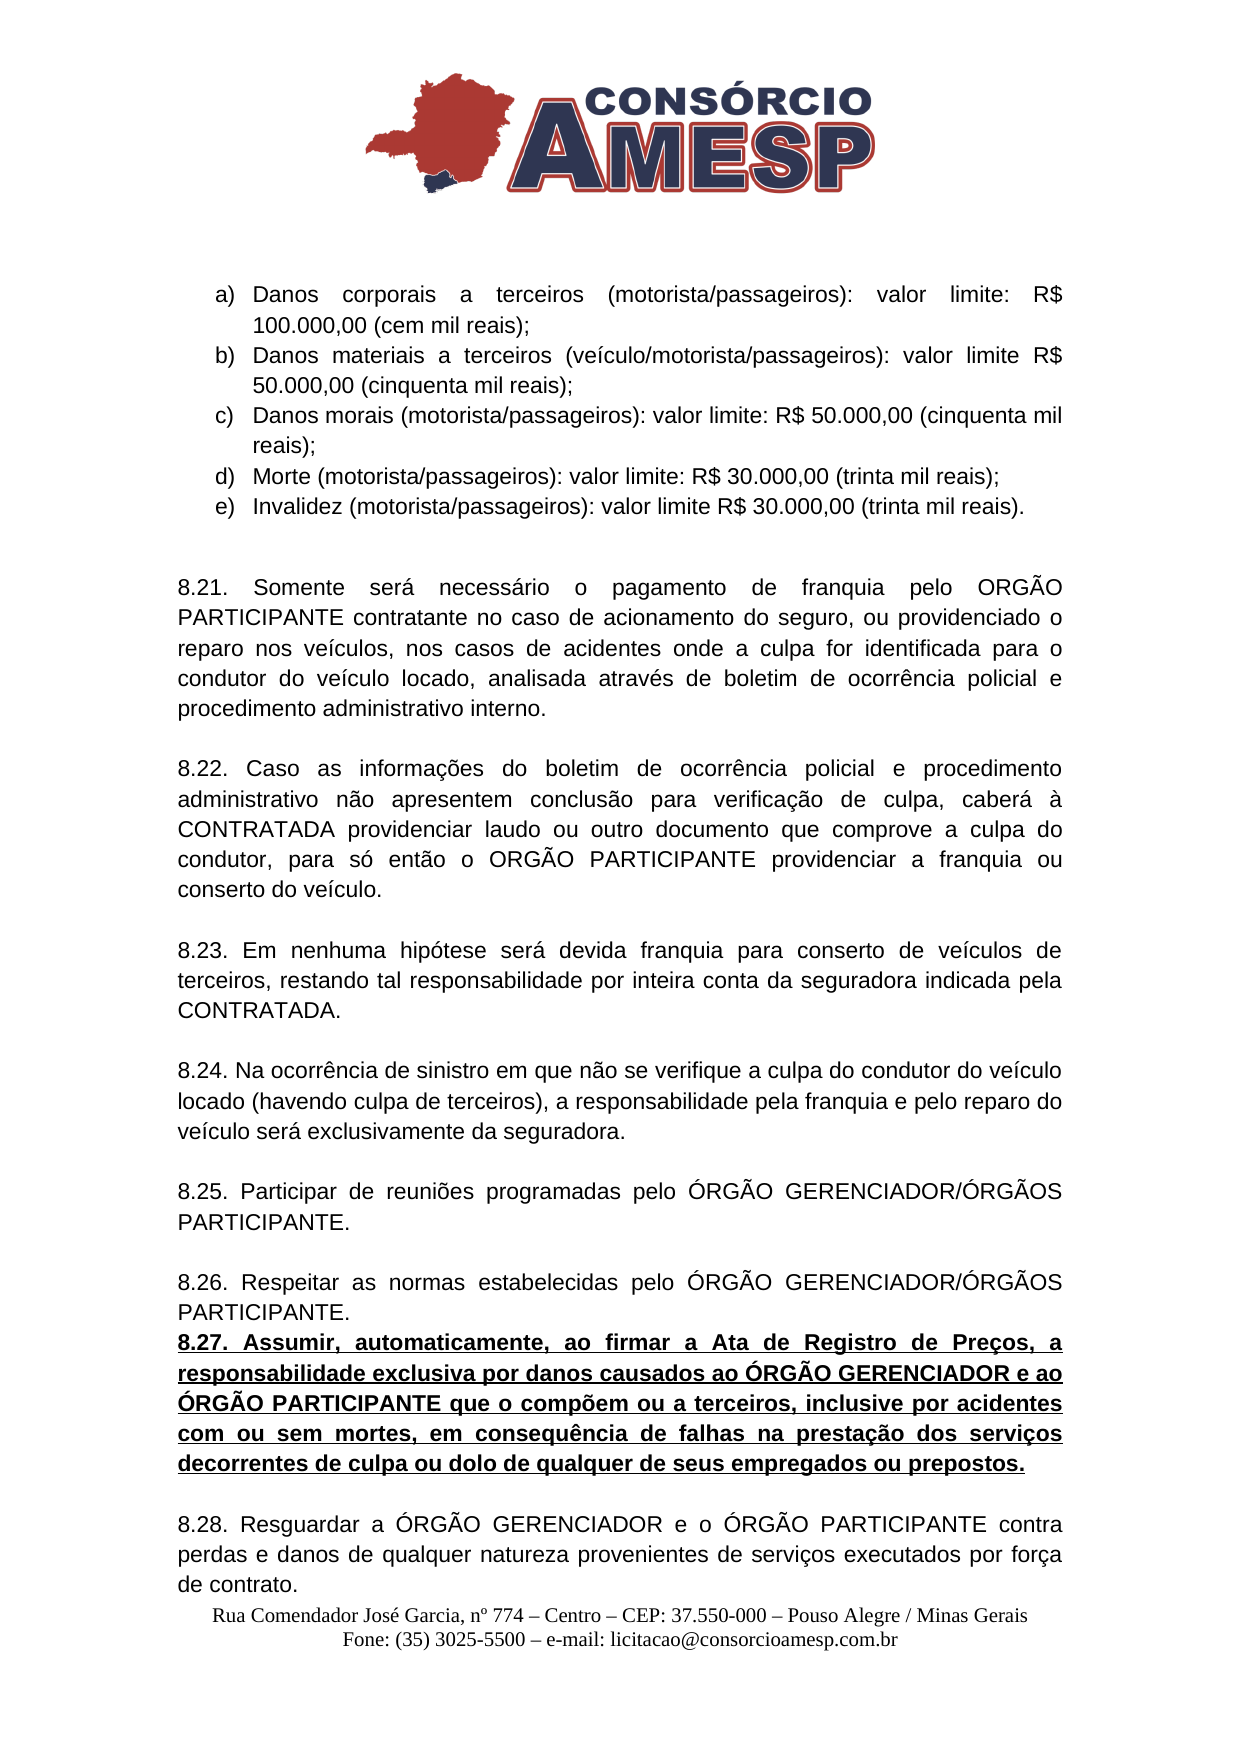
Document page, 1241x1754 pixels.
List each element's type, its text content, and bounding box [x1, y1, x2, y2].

text 8.27. Assumir, automaticamente, ao firmar a Ata de Registro de Preços, a responsabilidade exclusiva por danos causados ao ÓRGÃO GERENCIADOR e ao ÓRGÃO PARTICIPANTE que o compõem ou a terceiros, inclusive por acidentes com ou sem mortes, em consequência de falhas na prestação dos serviços decorrentes de culpa ou dolo de qualquer de seus empregados ou prepostos. [177, 1444, 1063, 1476]
list Danos materiais a terceiros (veículo/motorista/passageiros): valor limite R$ 50.000,00 (cinquenta mil reais); [215, 342, 1063, 398]
text 8.22. Caso as informações do boletim de ocorrência policial e procedimento administrativo não apresentem conclusão para verificação de culpa, caberá à CONTRATADA providenciar laudo ou outro documento que comprove a culpa do condutor, para só então o ORGÃO PARTICIPANTE providenciar a franquia ou conserto do veículo. [177, 755, 1063, 902]
list Invalidez (motorista/passageiros): valor limite R$ 30.000,00 (trinta mil reais). [215, 493, 1063, 519]
text 8.27. Assumir, automaticamente, ao firmar a Ata de Registro de Preços, a responsabilidade exclusiva por danos causados ao ÓRGÃO GERENCIADOR e ao ÓRGÃO PARTICIPANTE que o compõem ou a terceiros, inclusive por acidentes com ou sem mortes, em consequência de falhas na prestação dos serviços decorrentes de culpa ou dolo de qualquer de seus empregados ou prepostos. [177, 1353, 1063, 1382]
text 8.25. Participar de reuniões programadas pelo ÓRGÃO GERENCIADOR/ÓRGÃOS PARTICIPANTE. [177, 1178, 1063, 1235]
text 8.27. Assumir, automaticamente, ao firmar a Ata de Registro de Preços, a responsabilidade exclusiva por danos causados ao ÓRGÃO GERENCIADOR e ao ÓRGÃO PARTICIPANTE que o compõem ou a terceiros, inclusive por acidentes com ou sem mortes, em consequência de falhas na prestação dos serviços decorrentes de culpa ou dolo de qualquer de seus empregados ou prepostos. [177, 1383, 1063, 1413]
text 8.26. Respeitar as normas estabelecidas pelo ÓRGÃO GERENCIADOR/ÓRGÃOS PARTICIPANTE. [177, 1269, 1063, 1325]
text 8.21. Somente será necessário o pagamento de franquia pelo ORGÃO PARTICIPANTE contratante no caso de acionamento do seguro, ou providenciado o reparo nos veículos, nos casos de acidentes onde a culpa for identificada para o condutor do veículo locado, analisada através de boletim de ocorrência policial e procedimento administrativo interno. [177, 574, 1063, 721]
text 8.24. Na ocorrência de sinistro em que não se verifique a culpa do condutor do veículo locado (havendo culpa de terceiros), a responsabilidade pela franquia e pelo reparo do veículo será exclusivamente da seguradora. [177, 1057, 1063, 1144]
text 8.23. Em nenhuma hipótese será devida franquia para conserto de veículos de terceiros, restando tal responsabilidade por inteira conta da seguradora indicada pela CONTRATADA. [177, 937, 1063, 1023]
list Danos corporais a terceiros (motorista/passageiros): valor limite: R$ 100.000,00 (cem mil reais); [215, 281, 1063, 338]
text 8.28. Resguardar a ÓRGÃO GERENCIADOR e o ÓRGÃO PARTICIPANTE contra perdas e danos de qualquer natureza provenientes de serviços executados por força de contrato. [177, 1511, 1063, 1597]
picture [365, 73, 875, 194]
text 8.27. Assumir, automaticamente, ao firmar a Ata de Registro de Preços, a responsabilidade exclusiva por danos causados ao ÓRGÃO GERENCIADOR e ao ÓRGÃO PARTICIPANTE que o compõem ou a terceiros, inclusive por acidentes com ou sem mortes, em consequência de falhas na prestação dos serviços decorrentes de culpa ou dolo de qualquer de seus empregados ou prepostos. [177, 1414, 1063, 1443]
list Morte (motorista/passageiros): valor limite: R$ 30.000,00 (trinta mil reais); [215, 463, 1063, 489]
list Danos morais (motorista/passageiros): valor limite: R$ 50.000,00 (cinquenta mil reais); [215, 402, 1063, 459]
